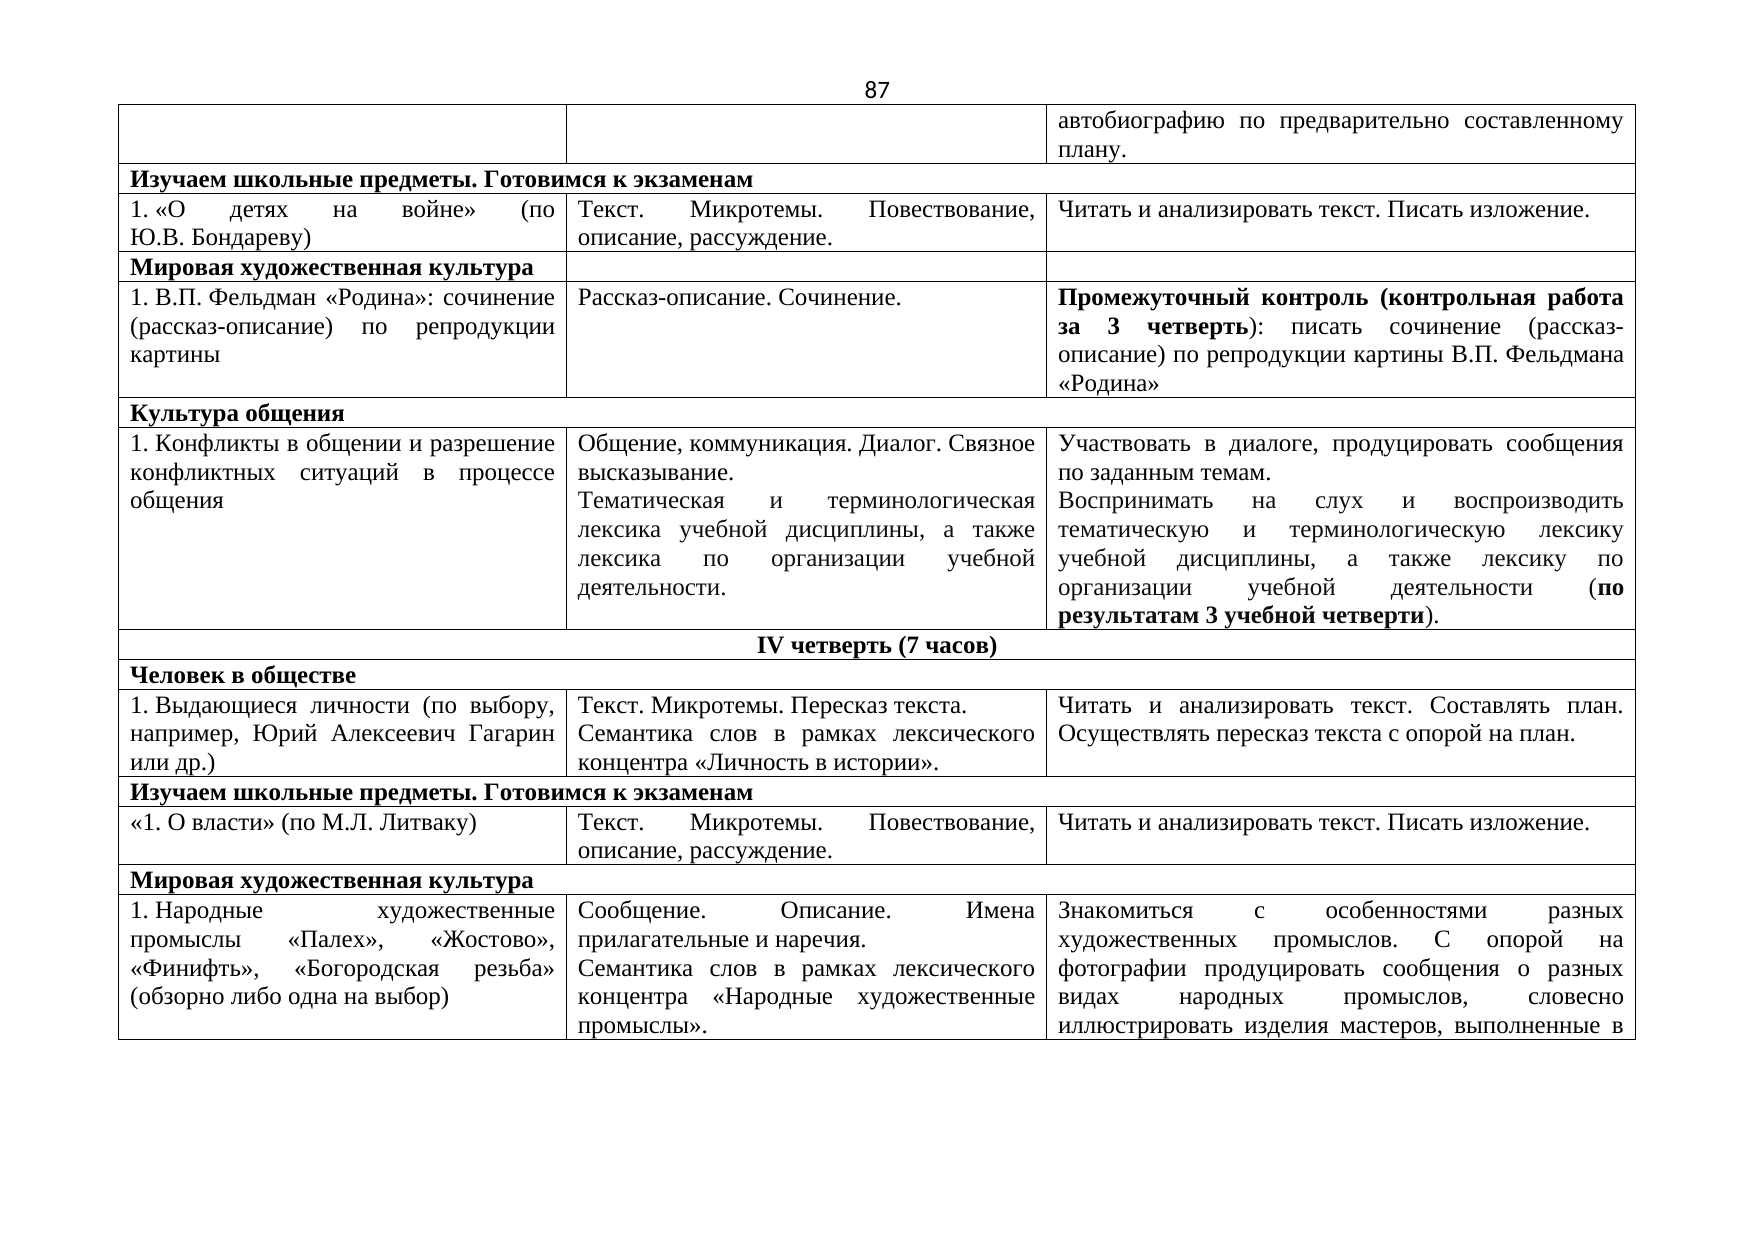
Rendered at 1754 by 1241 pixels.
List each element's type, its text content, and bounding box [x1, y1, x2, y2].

table_cell Рассказ-описание. Сочинение. [567, 282, 1046, 397]
table_cell Текст. Микротемы. Повествование, описание, рассуждение. [567, 807, 1046, 864]
table_cell 1. В.П. Фельдман «Родина»: сочинение (рассказ-описание) по репродукции картины [119, 282, 566, 397]
table_cell Человек в обществе [119, 660, 1635, 689]
table_cell Изучаем школьные предметы. Готовимся к экзаменам [119, 777, 1635, 806]
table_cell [567, 895, 1046, 1039]
table_cell Мировая художественная культура [119, 865, 1635, 894]
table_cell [119, 105, 566, 163]
table_cell Читать и анализировать текст. Писать изложение. [1047, 194, 1635, 251]
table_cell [1047, 895, 1635, 1039]
table_cell Текст. Микротемы. Повествование, описание, рассуждение. [567, 194, 1046, 251]
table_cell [1047, 105, 1635, 163]
table_cell 1. Конфликты в общении и разрешение конфликтных ситуаций в процессе общения [119, 428, 566, 629]
table_cell Участвовать в диалоге, продуцировать сообщения по заданным темам. Воспринимать на слух и воспроизводить тематическую и терминологическую лексику учебной дисциплины, а также лексику по организации учебной деятельности (по результатам 3 учебной четверти). [1047, 428, 1635, 629]
table_cell Общение, коммуникация. Диалог. Связное высказывание. Тематическая и терминологическая лексика учебной дисциплины, а также лексика по организации учебной деятельности. [567, 428, 1046, 629]
table_cell 1. Выдающиеся личности (по выбору, например, Юрий Алексеевич Гагарин или др.) [119, 690, 566, 776]
table_cell «1. О власти» (по М.Л. Литваку) [119, 807, 566, 864]
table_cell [119, 895, 566, 1039]
table_cell [567, 252, 1046, 281]
table_cell IV четверть (7 часов) [119, 630, 1635, 659]
table_cell Читать и анализировать текст. Писать изложение. [1047, 807, 1635, 864]
table_cell Читать и анализировать текст. Составлять план. Осуществлять пересказ текста с опорой на план. [1047, 690, 1635, 776]
table_cell 1. «О детях на войне» (по Ю.В. Бондареву) [119, 194, 566, 251]
table_cell Промежуточный контроль (контрольная работа за 3 четверть): писать сочинение (рассказ-описание) по репродукции картины В.П. Фельдмана «Родина» [1047, 282, 1635, 397]
table_cell Текст. Микротемы. Пересказ текста. Семантика слов в рамках лексического концентра «Личность в истории». [567, 690, 1046, 776]
table_cell [1047, 252, 1635, 281]
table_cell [567, 105, 1046, 163]
table_cell Культура общения [119, 398, 1635, 427]
table_cell Изучаем школьные предметы. Готовимся к экзаменам [119, 164, 1635, 193]
table_cell Мировая художественная культура [119, 252, 566, 281]
